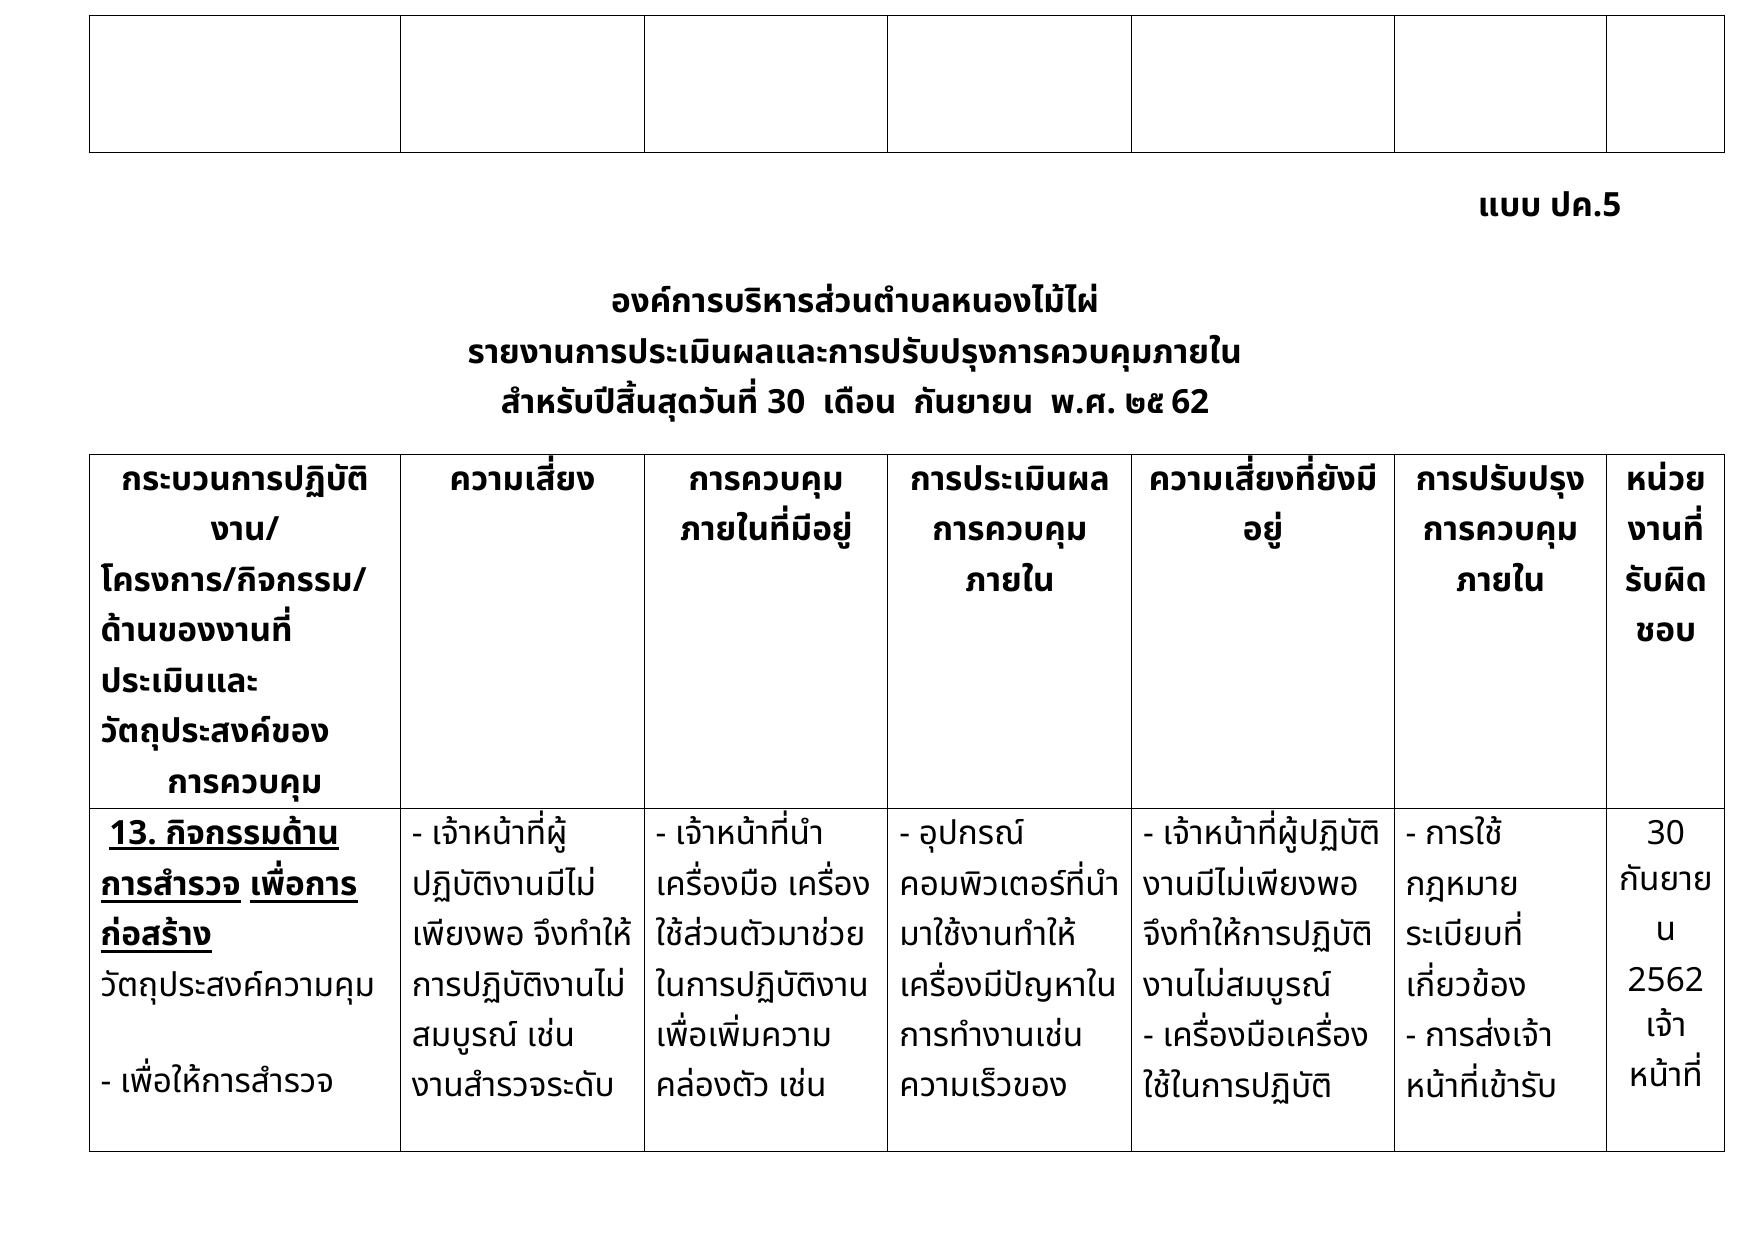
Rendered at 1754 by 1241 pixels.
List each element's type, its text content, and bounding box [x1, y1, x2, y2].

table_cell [1132, 809, 1394, 1151]
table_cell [90, 16, 400, 152]
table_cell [1395, 809, 1606, 1151]
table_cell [1395, 16, 1606, 152]
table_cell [888, 16, 1131, 152]
text แบบ ปค.5 [89, 181, 1621, 232]
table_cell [1607, 809, 1724, 1151]
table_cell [401, 809, 644, 1151]
text องค์การบริหารส่วนตำบลหนองไม้ไผ่ [89, 277, 1621, 328]
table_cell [90, 809, 400, 1151]
table_header ความเสี่ยงที่ยังมีอยู่ [1132, 455, 1394, 808]
table_header ความเสี่ยง [401, 455, 644, 808]
table_header การประเมินผลการควบคุมภายใน [888, 455, 1131, 808]
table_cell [1607, 16, 1724, 152]
table_header การควบคุมภายในที่มีอยู่ [645, 455, 887, 808]
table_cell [645, 809, 887, 1151]
text รายงานการประเมินผลและการปรับปรุงการควบคุมภายใน [89, 328, 1621, 378]
table_header กระบวนการปฏิบัติงาน/ โครงการ/กิจกรรม/ด้านของงานที่ประเมินและวัตถุประสงค์ของ การควบคุม [90, 455, 400, 808]
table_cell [401, 16, 644, 152]
table_header หน่วยงานที่รับผิดชอบ [1607, 455, 1724, 808]
table_header การปรับปรุงการควบคุมภายใน [1395, 455, 1606, 808]
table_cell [888, 809, 1131, 1151]
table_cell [645, 16, 887, 152]
text สำหรับปีสิ้นสุดวันที่ 30 เดือน กันยายน พ.ศ. ๒๕62 [89, 378, 1621, 429]
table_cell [1132, 16, 1394, 152]
